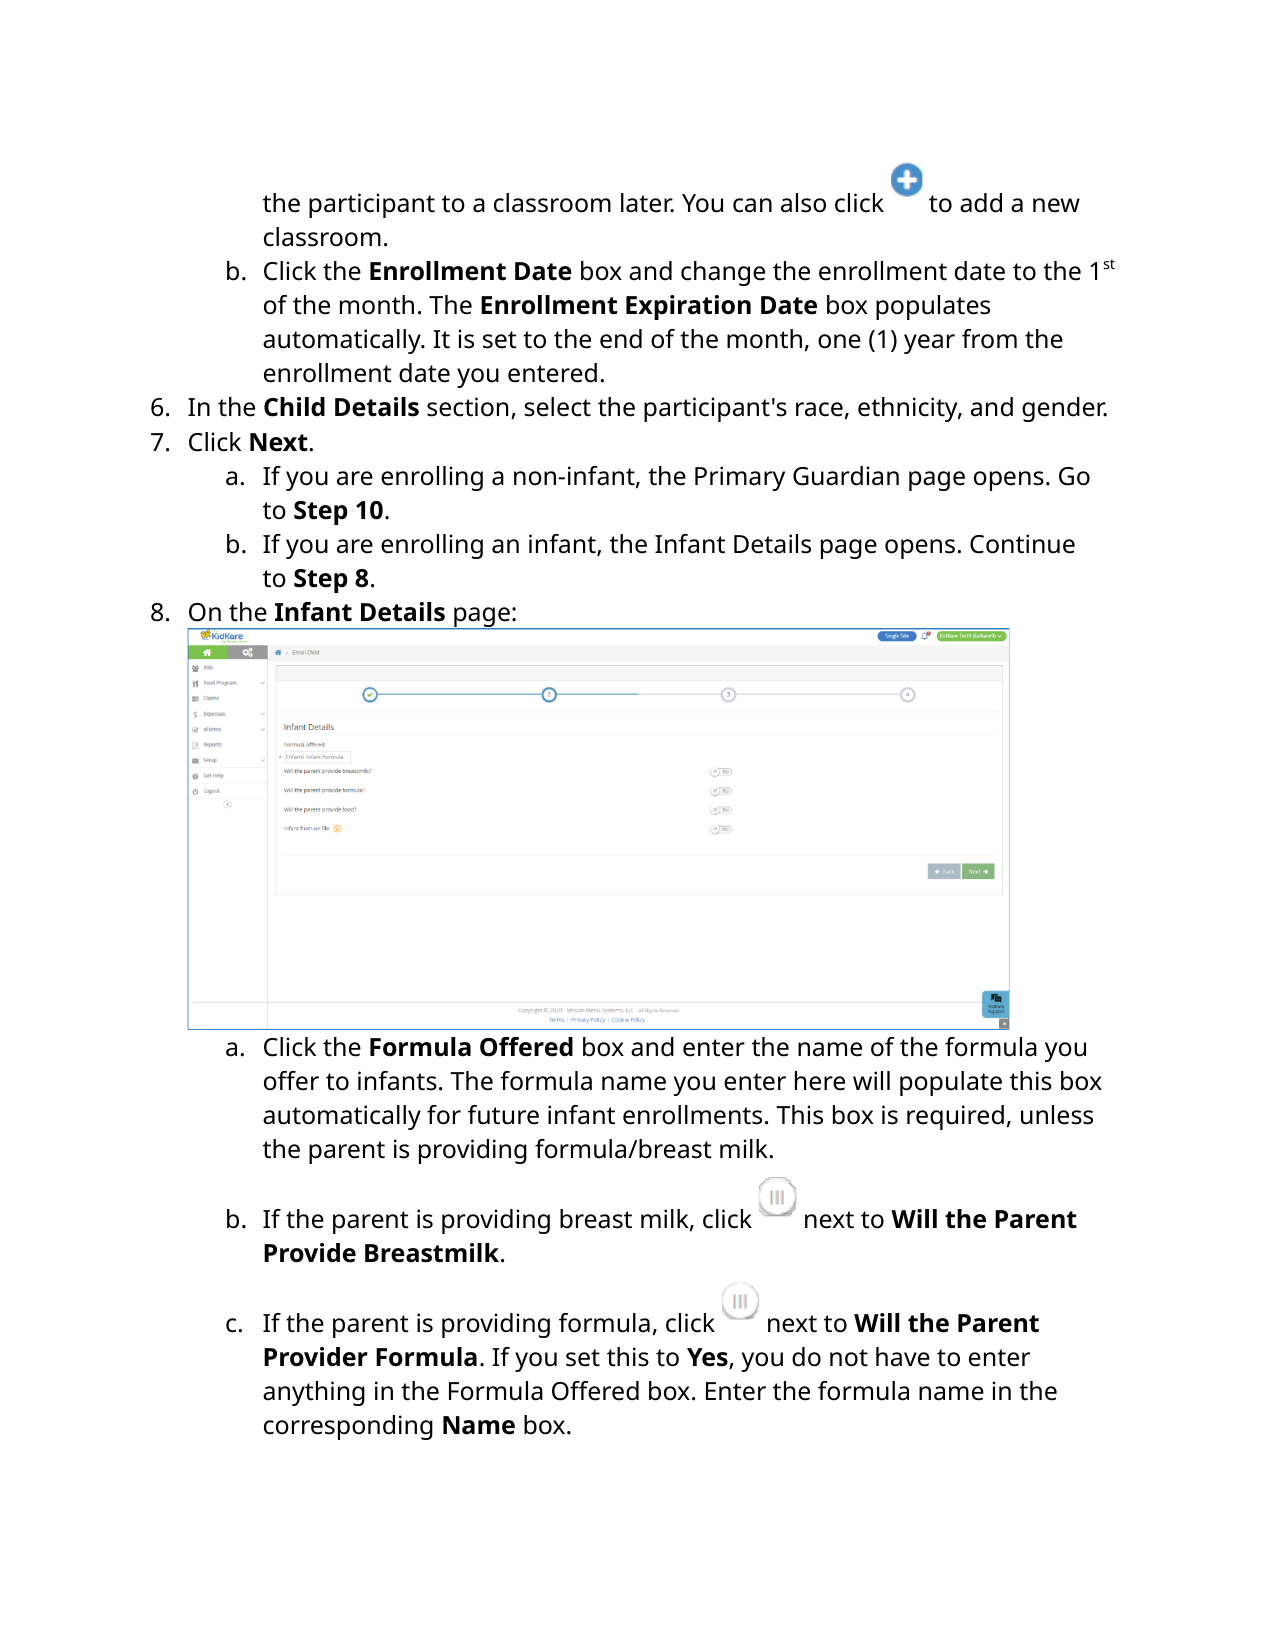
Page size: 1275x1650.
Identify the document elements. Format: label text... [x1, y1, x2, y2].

picture [187, 628, 1010, 1030]
picture [891, 150, 923, 213]
list If you are enrolling an infant, the Infant Details page opens. Continue to Step 8. [225, 526, 1125, 594]
list Click Next. [150, 424, 1125, 458]
list If the parent is providing formula, click next to Will the Parent Provider Formula. If you set this to Yes, you do not have to enter anything in the Formula Offered box. Enter the formula name in the corresponding Name box. [225, 1270, 1125, 1442]
list If you are enrolling a non-infant, the Primary Guardian page opens. Go to Step 10. [225, 458, 1125, 526]
picture [721, 1270, 760, 1333]
list Click the Enrollment Date box and change the enrollment date to the 1st of the month. The Enrollment Expiration Date box populates automatically. It is set to the end of the month, one (1) year from the enrollment date you entered. [225, 254, 1125, 390]
list If the parent is providing breast milk, click next to Will the Parent Provide Breastmilk. [225, 1166, 1125, 1270]
list In the Child Details section, select the participant's race, ethnicity, and gender. [150, 390, 1125, 424]
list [225, 150, 1125, 254]
list Click the Formula Offered box and enter the name of the formula you offer to infants. The formula name you enter here will populate this box automatically for future infant enrollments. This box is required, unless the parent is providing formula/breast milk. [225, 1030, 1125, 1166]
picture [758, 1166, 797, 1229]
